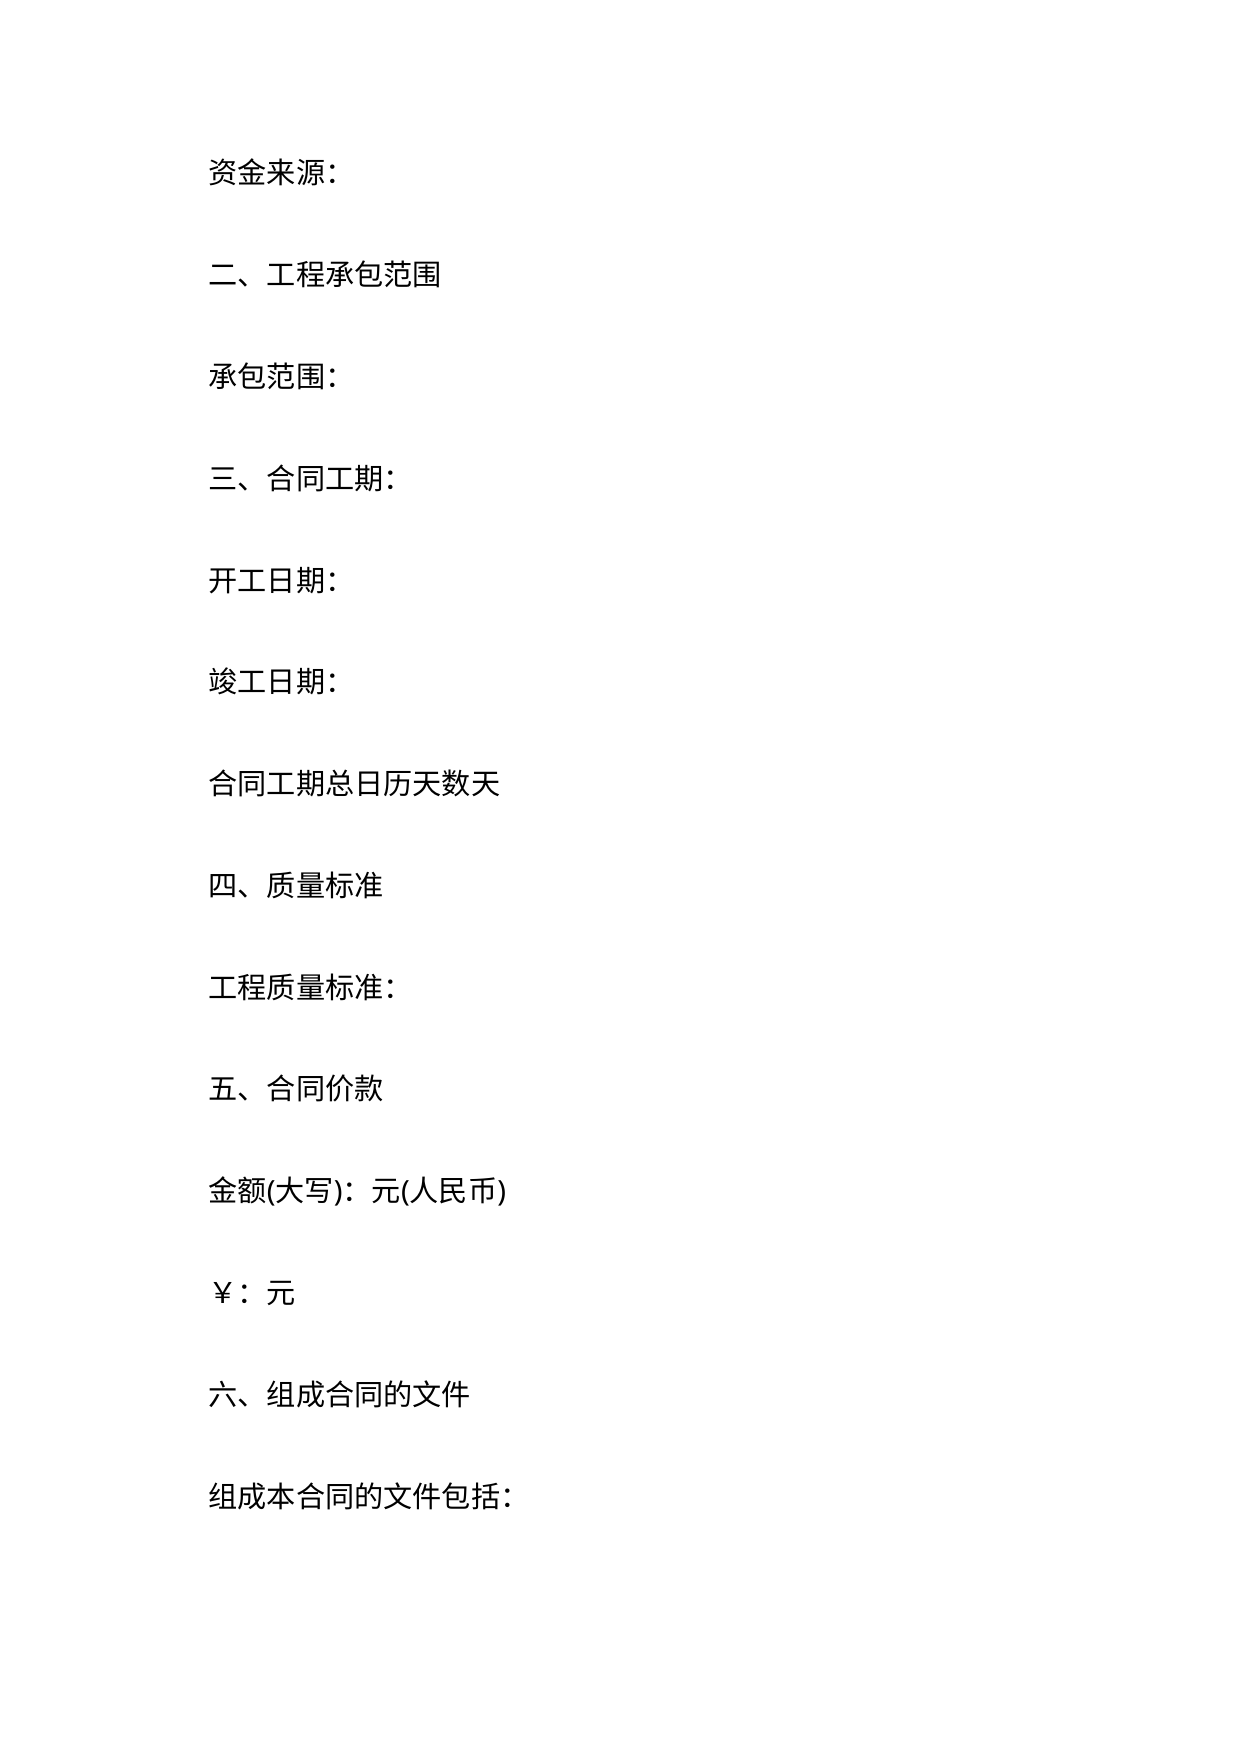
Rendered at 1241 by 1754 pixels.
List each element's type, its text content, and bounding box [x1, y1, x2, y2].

text 金额(大写)：元(人民币) [150, 1168, 1090, 1210]
text 竣工日期： [150, 659, 1090, 701]
text 三、合同工期： [150, 455, 1090, 498]
text 五、合同价款 [150, 1066, 1090, 1108]
text 四、质量标准 [150, 862, 1090, 905]
text 组成本合同的文件包括： [150, 1473, 1090, 1516]
text 承包范围： [150, 353, 1090, 396]
text 资金来源： [150, 150, 1090, 192]
text 工程质量标准： [150, 964, 1090, 1006]
text 六、组成合同的文件 [150, 1371, 1090, 1414]
text 合同工期总日历天数天 [150, 761, 1090, 803]
text ￥：元 [150, 1270, 1090, 1312]
text 二、工程承包范围 [150, 252, 1090, 294]
text 开工日期： [150, 557, 1090, 599]
